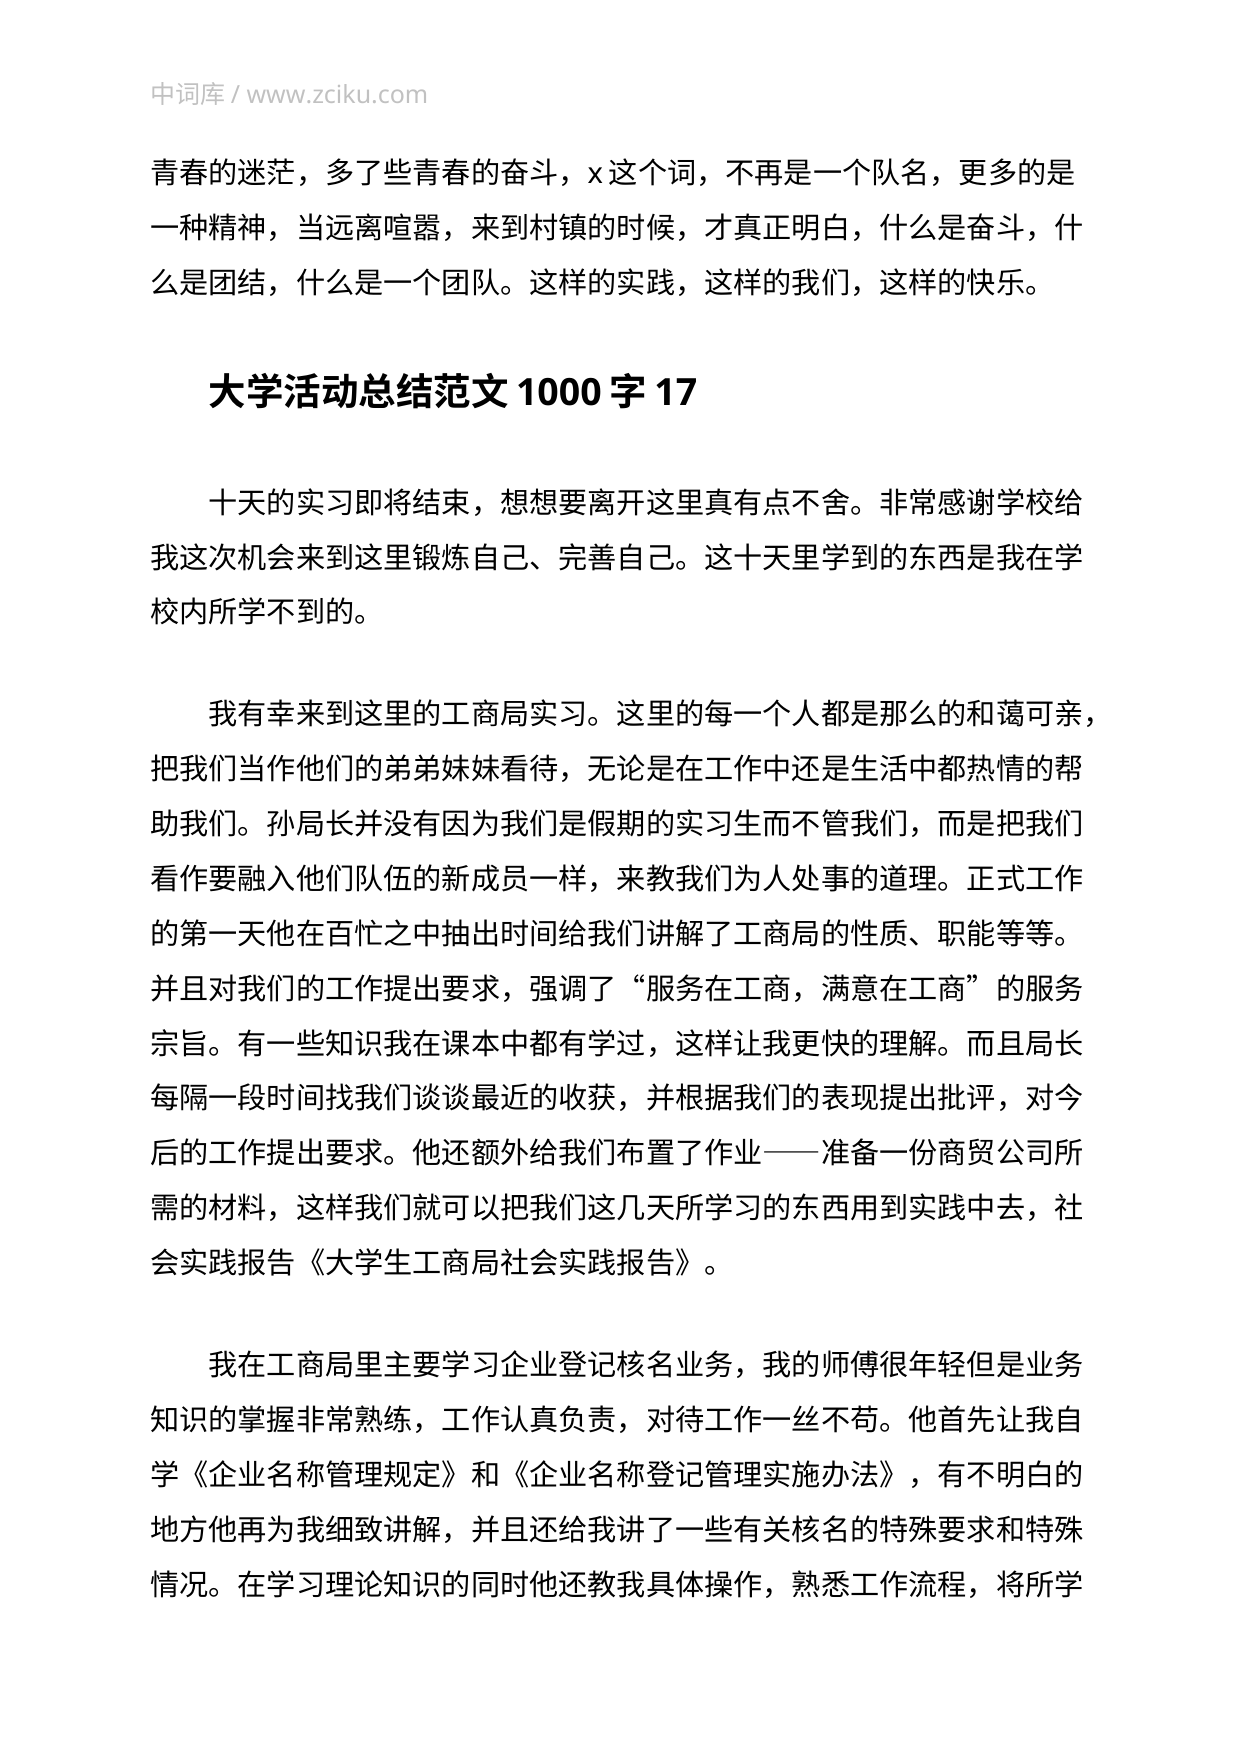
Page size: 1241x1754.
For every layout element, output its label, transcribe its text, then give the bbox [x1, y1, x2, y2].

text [150, 1342, 1090, 1603]
text 我有幸来到这里的工商局实习。这里的每一个人都是那么的和蔼可亲，把我们当作他们的弟弟妹妹看待，无论是在工作中还是生活中都热情的帮助我们。孙局长并没有因为我们是假期的实习生而不管我们，而是把我们看作要融入他们队伍的新成员一样，来教我们为人处事的道理。正式工作的第一天他在百忙之中抽出时间给我们讲解了工商局的性质、职能等等。并且对我们的工作提出要求，强调了“服务在工商，满意在工商”的服务宗旨。有一些知识我在课本中都有学过，这样让我更快的理解。而且局长每隔一段时间找我们谈谈最近的收获，并根据我们的表现提出批评，对今后的工作提出要求。他还额外给我们布置了作业——准备一份商贸公司所需的材料，这样我们就可以把我们这几天所学习的东西用到实践中去，社会实践报告《大学生工商局社会实践报告》。 [150, 691, 1090, 1282]
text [150, 150, 1090, 302]
text 十天的实习即将结束，想想要离开这里真有点不舍。非常感谢学校给我这次机会来到这里锻炼自己、完善自己。这十天里学到的东西是我在学校内所学不到的。 [150, 479, 1090, 631]
text 大学活动总结范文1000字17 [150, 362, 1090, 416]
